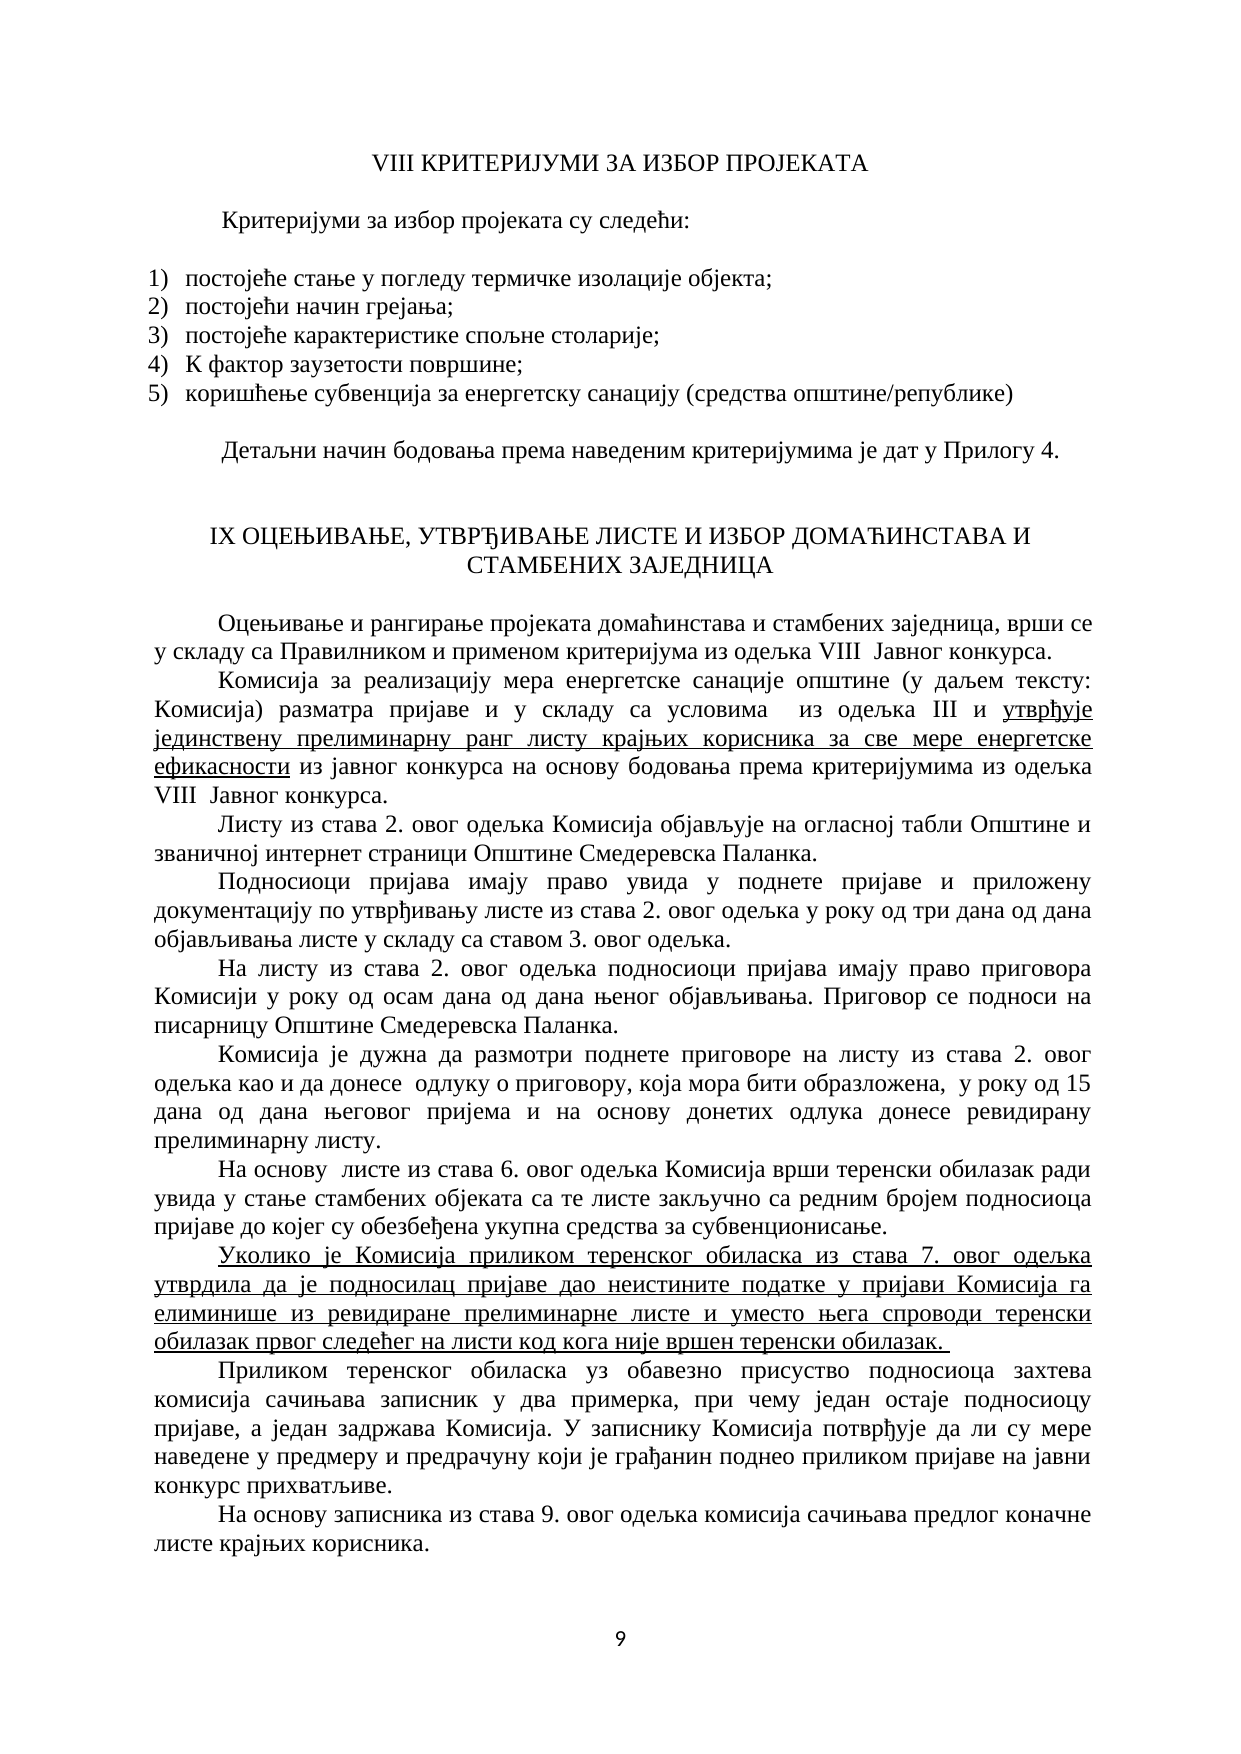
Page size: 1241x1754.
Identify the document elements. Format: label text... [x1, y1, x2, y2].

list постојећи начин грејања; [148, 291, 1093, 320]
text На листу из става 2. овог одељка подносиоци пријава имају право приговора Комисији у року од осам дана од дана њеног објављивања. Приговор се подноси на писарницу Општине Смедеревска Паланка. [154, 953, 1093, 1039]
text Критеријуми за избор пројеката су следећи: [148, 205, 1093, 234]
text Приликом теренског обиласка уз обавезно присуство подносиоца захтева комисија сачињава записник у два примерка, при чему један остаје подносиоцу пријаве, а један задржава Комисија. У записнику Комисија потврђује да ли су мере наведене у предмеру и предрачуну који је грађанин поднео приликом пријаве на јавни конкурс прихватљиве. [154, 1355, 1093, 1499]
text Комисија за реализацију мера енергетске санације општине (у даљем тексту: Комисија) разматра пријаве и у складу са условима из одељка III и утврђује јединствену прелиминарну ранг листу крајњих корисника за све мере енергетске ефикасности из јавног конкурса на основу бодовања према критеријумима из одељка VIII Јавног конкурса. [154, 665, 1093, 748]
list постојеће стање у погледу термичке изолације објекта; [148, 263, 1093, 291]
text Комисија је дужна да размотри поднете приговоре на листу из става 2. овог одељка као и да донесе одлуку о приговору, која мора бити образложена, у року од 15 дана од дана његовог пријема и на основу донетих одлука донесе ревидирану прелиминарну листу. [154, 1039, 1093, 1154]
text Оцењивање и рангирање пројеката домаћинстава и стамбених заједница, врши се у складу са Правилником и применом критеријума из одељка VIII Јавног конкурса. [154, 608, 1093, 665]
text Комисија за реализацију мера енергетске санације општине (у даљем тексту: Комисија) разматра пријаве и у складу са условима из одељка III и утврђује јединствену прелиминарну ранг листу крајњих корисника за све мере енергетске ефикасности из јавног конкурса на основу бодовања према критеријумима из одељка VIII Јавног конкурса. [154, 749, 1093, 809]
text На основу листе из става 6. овог одељка Комисија врши теренски обилазак ради увида у стање стамбених објеката са те листе закључно са редним бројем подносиоца пријаве до којег су обезбеђена укупна средства за субвенционисање. [154, 1154, 1093, 1240]
list коришћење субвенција за енергетску санацију (средства општине/републике) [148, 378, 1093, 406]
text Детаљни начин бодовања према наведеним критеријумима је дат у Прилогу 4. [148, 435, 1093, 464]
list постојеће карактеристике спољне столарије; [148, 320, 1093, 349]
text VIII КРИТЕРИЈУМИ ЗА ИЗБОР ПРОЈЕКАТА [148, 148, 1093, 176]
list К фактор заузетости површине; [148, 349, 1093, 378]
text На основу записника из става 9. овог одељка комисија сачињава предлог коначне листе крајњих корисника. [154, 1499, 1093, 1556]
text Подносиоци пријава имају право увида у поднете пријаве и приложену документацију по утврђивању листе из става 2. овог одељка у року од три дана од дана објављивања листе у складу са ставом 3. овог одељка. [154, 866, 1093, 953]
text Уколико је Комисија приликом теренског обиласка из става 7. овог одељка утврдила да је подносилац пријаве дао неистините податке у пријави Комисија га елиминише из ревидиране прелиминарне листе и уместо њега спроводи теренски обилазак првог следећег на листи код кога није вршен теренски обилазак. [154, 1240, 1093, 1355]
text Листу из става 2. овог одељка Комисија објављује на огласној табли Општине и званичној интернет страници Општине Смедеревска Паланка. [154, 809, 1093, 866]
text IX ОЦЕЊИВАЊЕ, УТВРЂИВАЊЕ ЛИСТЕ И ИЗБОР ДОМАЋИНСТАВА И СТАМБЕНИХ ЗАЈЕДНИЦА [148, 521, 1093, 579]
